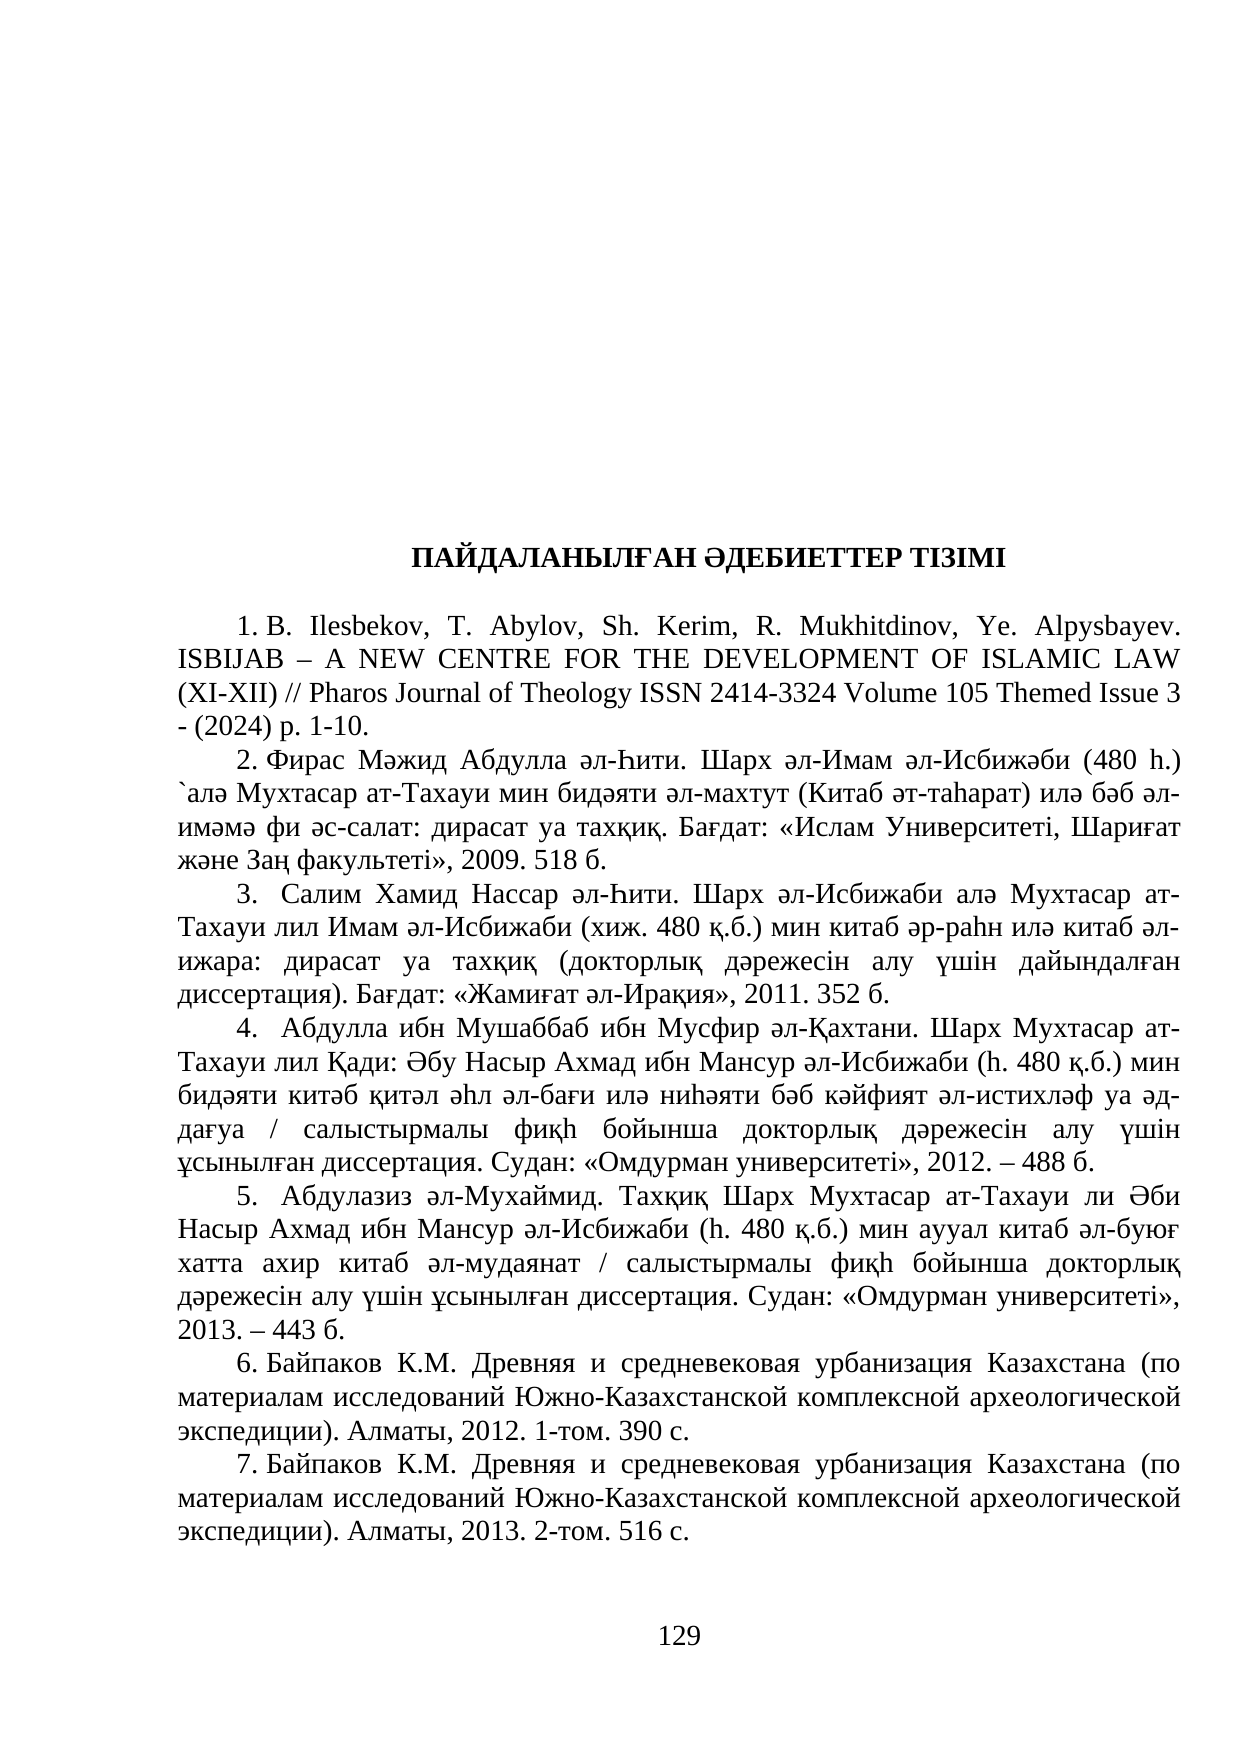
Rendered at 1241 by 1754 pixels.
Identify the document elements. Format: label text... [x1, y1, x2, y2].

text ПАЙДАЛАНЫЛҒАН ӘДЕБИЕТТЕР ТІЗІМІ [177, 541, 1181, 574]
list Салим Хамид Нассар әл-Һити. Шарх әл-Исбижаби алә Мухтасар ат-Тахауи лил Имам әл-Исбижаби (хиж. 480 қ.б.) мин китаб әр-раһн илә китаб әл-ижара: дирасат уа тахқиқ (докторлық дәрежесін алу үшін дайындалған диссертация). Бағдат: «Жамиғат әл-Ирақия», 2011. 352 б. [177, 876, 1181, 1010]
list Фирас Мәжид Абдулла әл-Һити. Шарх әл-Имам әл-Исбижәби (480 һ.) `алә Мухтасар ат-Тахауи мин бидәяти әл-махтут (Китаб әт-таһарат) илә бәб әл-имәмә фи әс-салат: дирасат уа тахқиқ. Бағдат: «Ислам Университеті, Шариғат және Заң факультеті», 2009. 518 б. [177, 742, 1181, 876]
list B. Ilesbekov, T. Abylov, Sh. Kerim, R. Mukhitdinov, Ye. Alpysbayev. ISBIJAB – A NEW CENTRE FOR THE DEVELOPMENT OF ISLAMIC LAW (XI-XII) // Pharos Journal of Theology ISSN 2414-3324 Volume 105 Themed Issue 3 - (2024) p. 1-10. [177, 608, 1181, 742]
list Байпаков К.М. Древняя и средневековая урбанизация Казахстана (по материалам исследований Южно-Казахстанской комплексной археологической экспедиции). Алматы, 2013. 2-том. 516 с. [177, 1446, 1181, 1547]
list Абдулла ибн Мушаббаб ибн Мусфир әл-Қахтани. Шарх Мухтасар ат-Тахауи лил Қади: Әбу Насыр Ахмад ибн Мансур әл-Исбижаби (һ. 480 қ.б.) мин бидәяти китәб қитәл әһл әл-бағи илә ниһәяти бәб кәйфият әл-истихләф уа әд-дағуа / салыстырмалы фиқһ бойынша докторлық дәрежесін алу үшін ұсынылған диссертация. Судан: «Омдурман университеті», 2012. ‒ 488 б. [177, 1010, 1181, 1178]
list Байпаков К.М. Древняя и средневековая урбанизация Казахстана (по материалам исследований Южно-Казахстанской комплексной археологической экспедиции). Алматы, 2012. 1-том. 390 с. [177, 1346, 1181, 1446]
list Абдулазиз әл-Мухаймид. Тахқиқ Шарх Мухтасар ат-Тахауи ли Әби Насыр Ахмад ибн Мансур әл-Исбижаби (һ. 480 қ.б.) мин аууал китаб әл-буюғ хатта ахир китаб әл-мудаянат / салыстырмалы фиқһ бойынша докторлық дәрежесін алу үшін ұсынылған диссертация. Судан: «Омдурман университеті», 2013. ‒ 443 б. [177, 1178, 1181, 1346]
